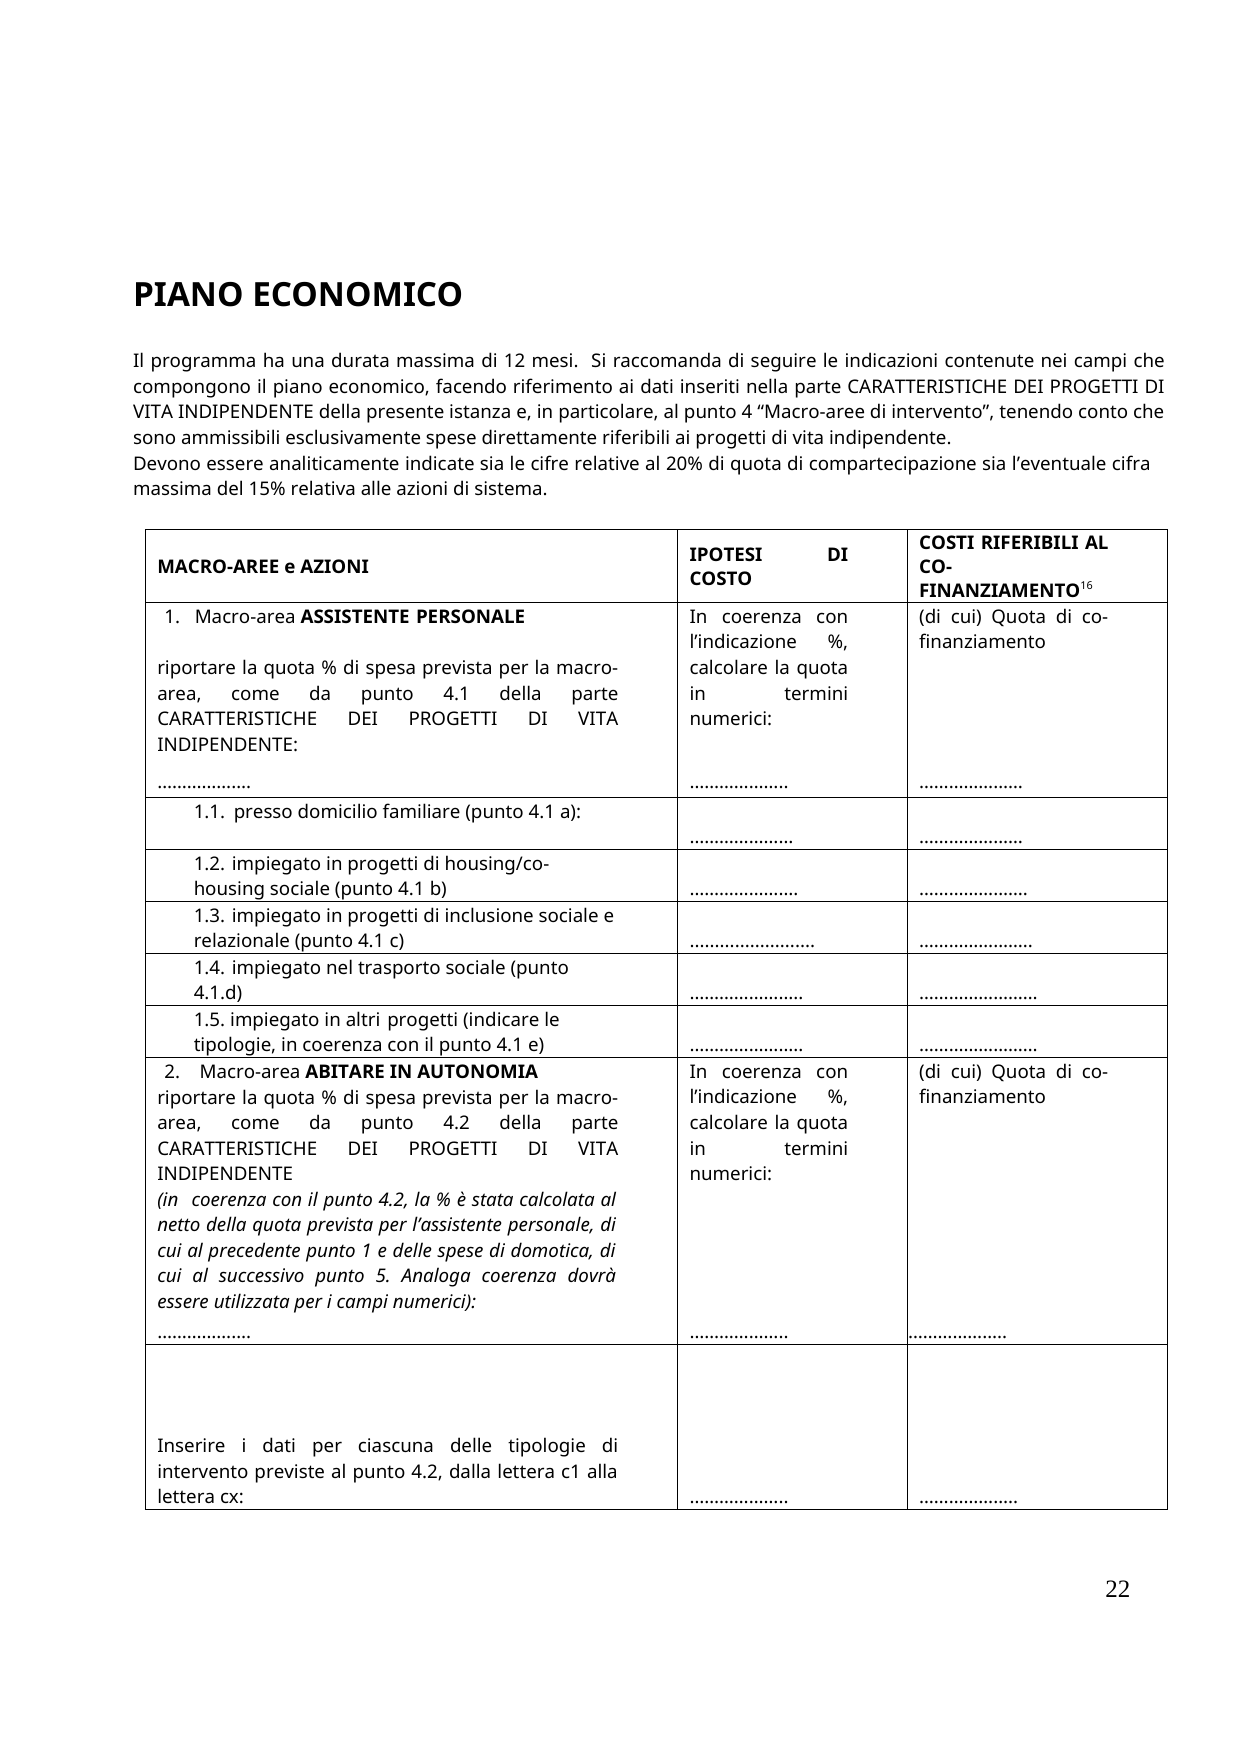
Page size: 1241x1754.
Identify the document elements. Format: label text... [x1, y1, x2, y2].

table_cell In coerenza con l’indicazione %, calcolare la quota in termini numerici: [678, 603, 907, 757]
table_cell 2. Macro-area ABITARE IN AUTONOMIA riportare la quota % di spesa prevista per la macro- area, come da punto 4.2 della parte CARATTERISTICHE DEI PROGETTI DI VITA INDIPENDENTE (in coerenza con il punto 4.2, la % è stata calcolata al netto della quota prevista per l’assistente personale, di cui al precedente punto 1 e delle spese di domotica, di cui al successivo punto 5. Analoga coerenza dovrà essere utilizzata per i campi numerici): [146, 1058, 677, 1314]
table_cell 1.2. impiegato in progetti di housing/co-housing sociale (punto 4.1 b) [146, 850, 677, 901]
table_cell …………………. [908, 850, 1167, 901]
text Il programma ha una durata massima di 12 mesi. Si raccomanda di seguire le indicazioni contenute nei campi che compongono il piano economico, facendo riferimento ai dati inseriti nella parte CARATTERISTICHE DEI PROGETTI DI VITA INDIPENDENTE della presente istanza e, in particolare, al punto 4 “Macro-aree di intervento”, tenendo conto che sono ammissibili esclusivamente spese direttamente riferibili ai progetti di vita indipendente. [133, 348, 1166, 450]
table_cell ……………….. [678, 1345, 907, 1509]
subtitle PIANO ECONOMICO [133, 271, 1094, 316]
table_header COSTI RIFERIBILI AL CO- FINANZIAMENTO16 [908, 530, 1167, 602]
table_cell 1.4. impiegato nel trasporto sociale (punto 4.1.d) [146, 954, 677, 1005]
table_cell ………………….. [678, 954, 907, 1005]
table_cell …………………… [908, 1006, 1167, 1057]
table_cell ………………… [678, 798, 907, 849]
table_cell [146, 1345, 677, 1509]
table_cell …………………. [678, 850, 907, 901]
table_cell ......................... [678, 902, 907, 953]
text Devono essere analiticamente indicate sia le cifre relative al 20% di quota di compartecipazione sia l’eventuale cifra massima del 15% relativa alle azioni di sistema. [133, 450, 1151, 501]
table_cell 1.1. presso domicilio familiare (punto 4.1 a): [146, 798, 677, 849]
table_cell In coerenza con l’indicazione %, calcolare la quota in termini numerici: [678, 1058, 907, 1314]
table_cell 1.5. impiegato in altri progetti (indicare le tipologie, in coerenza con il punto 4.1 e) [146, 1006, 677, 1057]
table_cell ……………….. [678, 1314, 907, 1344]
table_cell 1. Macro-area ASSISTENTE PERSONALE riportare la quota % di spesa prevista per la macro- area, come da punto 4.1 della parte CARATTERISTICHE DEI PROGETTI DI VITA INDIPENDENTE: [146, 603, 677, 757]
table_cell ………………… [908, 798, 1167, 849]
table_cell ………………. [146, 757, 677, 797]
table_cell ………………… [908, 757, 1167, 797]
table_cell ……………….. [678, 757, 907, 797]
table_cell 1.3. impiegato in progetti di inclusione sociale e relazionale (punto 4.1 c) [146, 902, 677, 953]
table_cell ………………….. [908, 902, 1167, 953]
table_cell ………………….. [678, 1006, 907, 1057]
table_cell ………………. [146, 1314, 677, 1344]
table_cell (di cui) Quota di co- finanziamento [908, 1058, 1167, 1314]
table_cell (di cui) Quota di co- finanziamento [908, 603, 1167, 757]
table_cell …………………… [908, 954, 1167, 1005]
table_header MACRO-AREE e AZIONI [146, 530, 677, 602]
table_cell ……………….. [908, 1314, 1167, 1344]
table_header IPOTESI DI COSTO [678, 530, 907, 602]
table_cell ……………….. [908, 1345, 1167, 1509]
